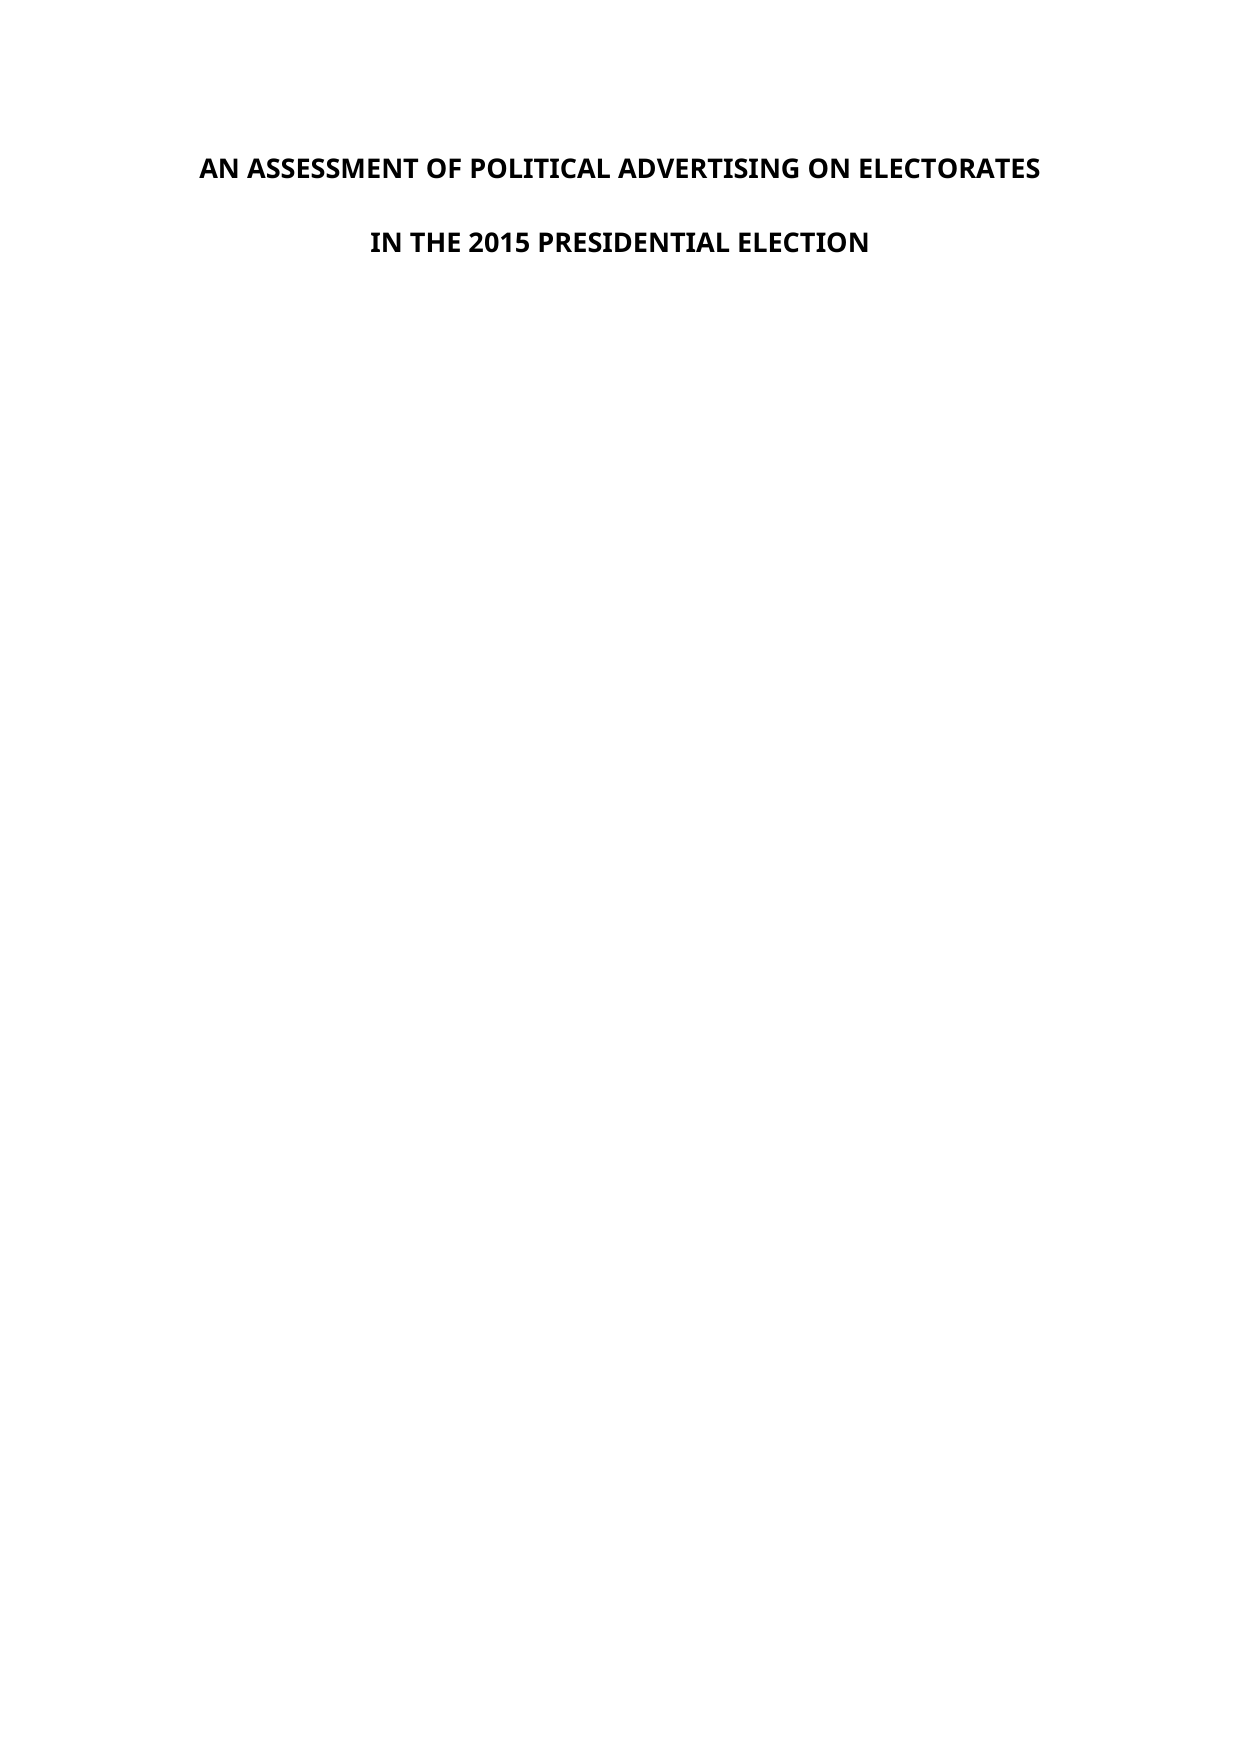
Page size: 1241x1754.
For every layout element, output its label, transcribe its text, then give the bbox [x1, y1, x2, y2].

text AN ASSESSMENT OF POLITICAL ADVERTISING ON ELECTORATES IN THE 2015 PRESIDENTIAL ELECTION [187, 150, 1053, 261]
